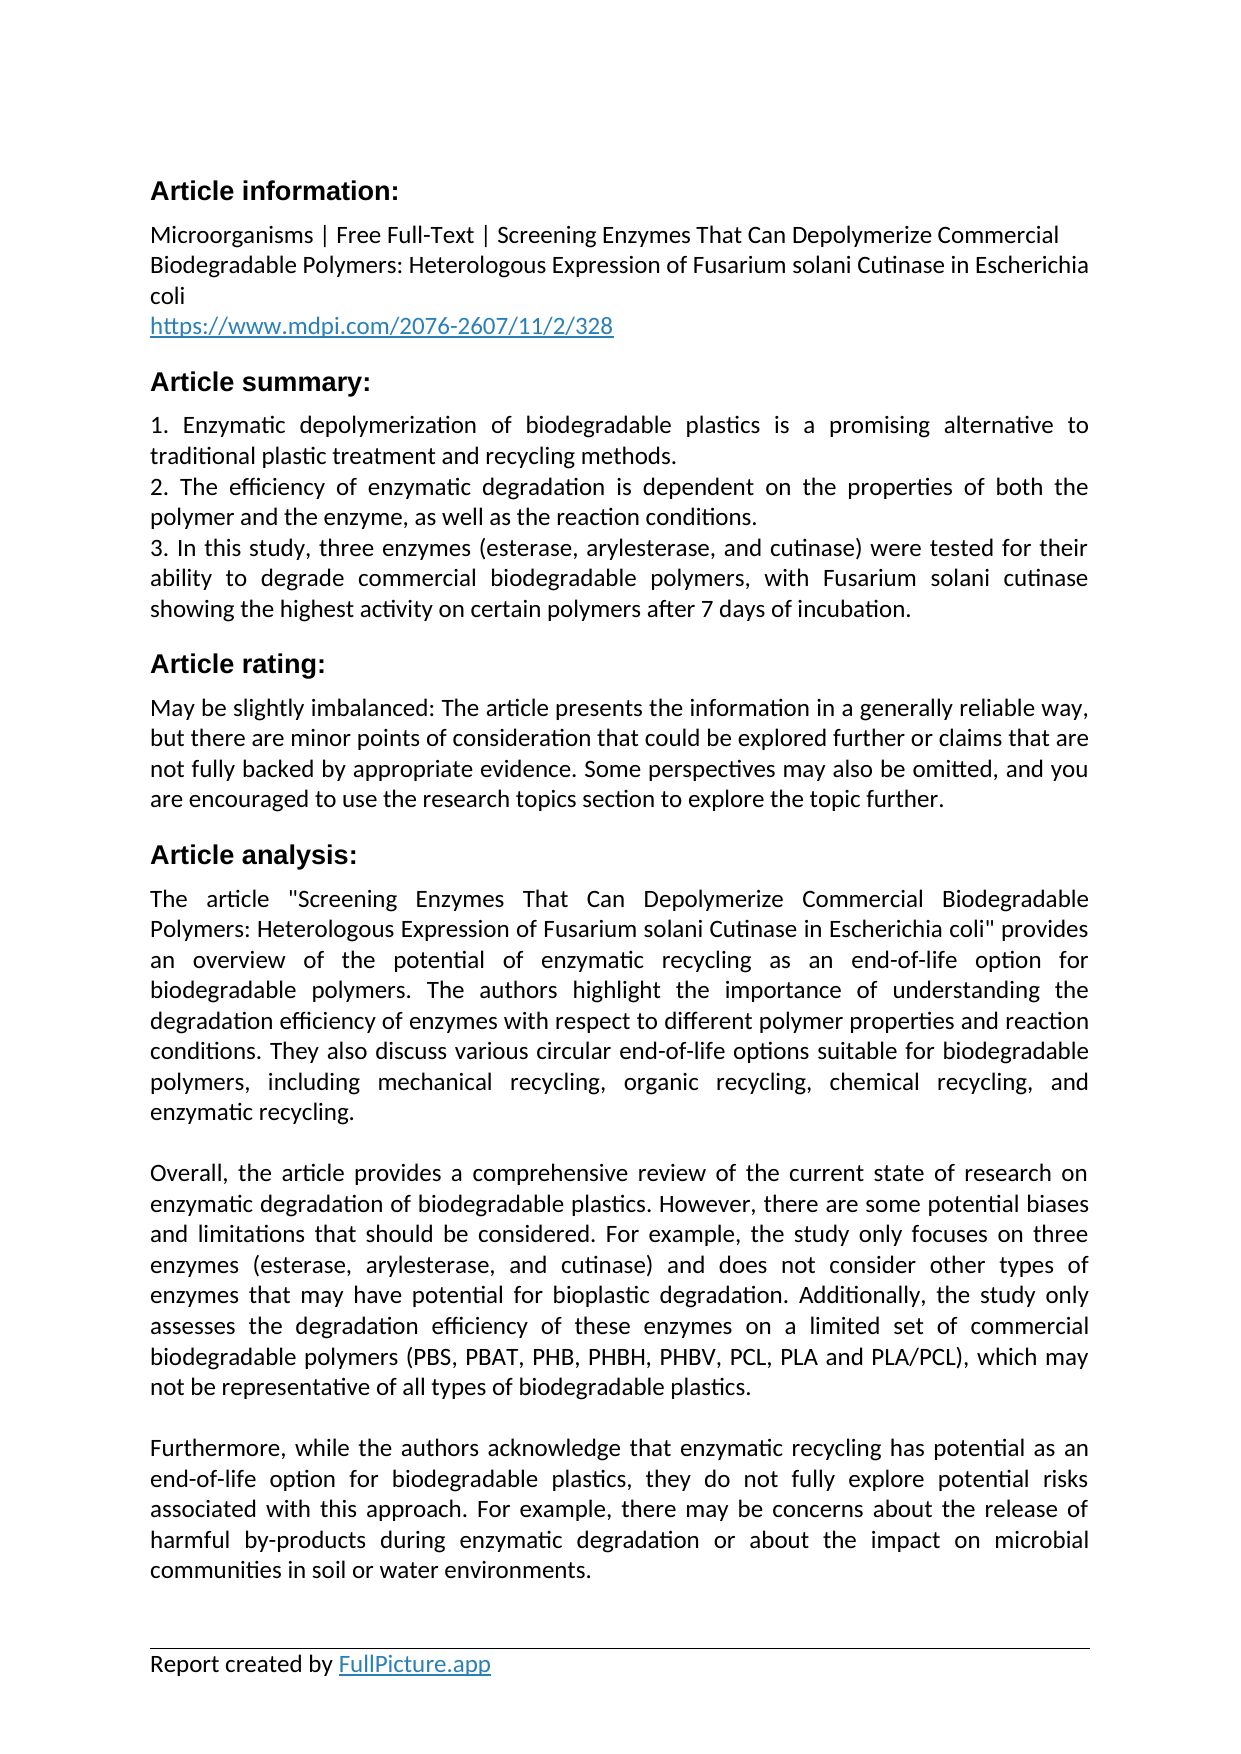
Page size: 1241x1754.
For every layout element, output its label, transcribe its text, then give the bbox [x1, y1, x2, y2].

text Overall, the article provides a comprehensive review of the current state of research on enzymatic degradation of biodegradable plastics. However, there are some potential biases and limitations that should be considered. For example, the study only focuses on three enzymes (esterase, arylesterase, and cutinase) and does not consider other types of enzymes that may have potential for bioplastic degradation. Additionally, the study only assesses the degradation efficiency of these enzymes on a limited set of commercial biodegradable polymers (PBS, PBAT, PHB, PHBH, PHBV, PCL, PLA and PLA/PCL), which may not be representative of all types of biodegradable plastics. [150, 1157, 1090, 1402]
text Furthermore, while the authors acknowledge that enzymatic recycling has potential as an end-of-life option for biodegradable plastics, they do not fully explore potential risks associated with this approach. For example, there may be concerns about the release of harmful by-products during enzymatic degradation or about the impact on microbial communities in soil or water environments. [150, 1432, 1090, 1585]
text May be slightly imbalanced: The article presents the information in a generally reliable way, but there are minor points of consideration that could be explored further or claims that are not fully backed by appropriate evidence. Some perspectives may also be omitted, and you are encouraged to use the research topics section to explore the topic further. [150, 692, 1090, 814]
text 2. The efficiency of enzymatic degradation is dependent on the properties of both the polymer and the enzyme, as well as the reaction conditions. [150, 471, 1090, 532]
subtitle Article analysis: [150, 839, 1090, 870]
subtitle Article summary: [150, 366, 1090, 397]
subtitle Article information: [150, 175, 1090, 206]
text 3. In this study, three enzymes (esterase, arylesterase, and cutinase) were tested for their ability to degrade commercial biodegradable polymers, with Fusarium solani cutinase showing the highest activity on certain polymers after 7 days of incubation. [150, 532, 1090, 623]
text 1. Enzymatic depolymerization of biodegradable plastics is a promising alternative to traditional plastic treatment and recycling methods. [150, 409, 1090, 471]
text Microorganisms | Free Full-Text | Screening Enzymes That Can Depolymerize Commercial Biodegradable Polymers: Heterologous Expression of Fusarium solani Cutinase in Escherichia colihttps://www.mdpi.com/2076-2607/11/2/328 [150, 219, 1090, 341]
text The article "Screening Enzymes That Can Depolymerize Commercial Biodegradable Polymers: Heterologous Expression of Fusarium solani Cutinase in Escherichia coli" provides an overview of the potential of enzymatic recycling as an end-of-life option for biodegradable polymers. The authors highlight the importance of understanding the degradation efficiency of enzymes with respect to different polymer properties and reaction conditions. They also discuss various circular end-of-life options suitable for biodegradable polymers, including mechanical recycling, organic recycling, chemical recycling, and enzymatic recycling. [150, 883, 1090, 1127]
subtitle Article rating: [150, 648, 1090, 679]
